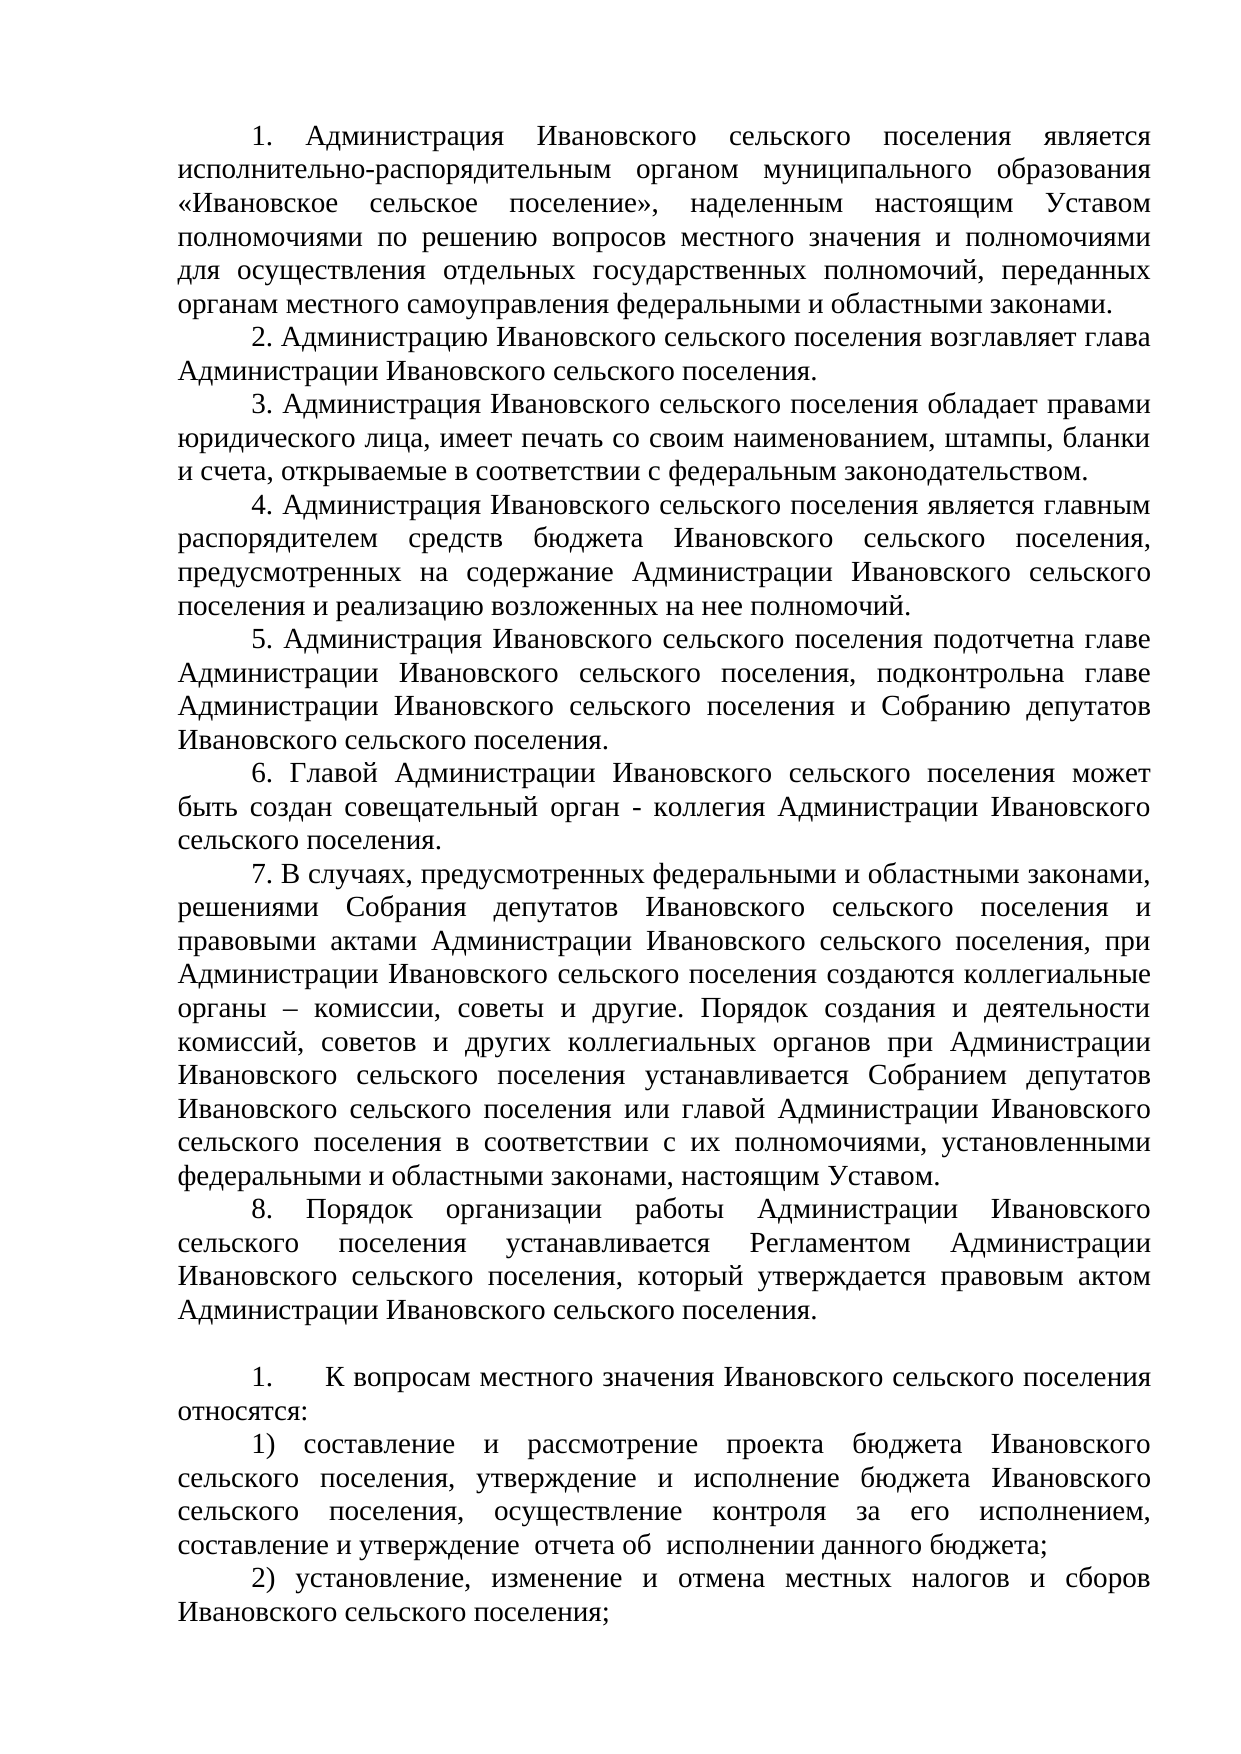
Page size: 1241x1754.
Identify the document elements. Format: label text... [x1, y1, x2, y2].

list К вопросам местного значения Ивановского сельского поселения относятся: [177, 1359, 1152, 1426]
text 7. В случаях, предусмотренных федеральными и областными законами, решениями Собрания депутатов Ивановского сельского поселения и правовыми актами Администрации Ивановского сельского поселения, при Администрации Ивановского сельского поселения создаются коллегиальные органы – комиссии, советы и другие. Порядок создания и деятельности комиссий, советов и других коллегиальных органов при Администрации Ивановского сельского поселения устанавливается Собранием депутатов Ивановского сельского поселения или главой Администрации Ивановского сельского поселения в соответствии с их полномочиями, установленными федеральными и областными законами, настоящим Уставом. [177, 856, 1152, 1191]
text 4. Администрация Ивановского сельского поселения является главным распорядителем средств бюджета Ивановского сельского поселения, предусмотренных на содержание Администрации Ивановского сельского поселения и реализацию возложенных на нее полномочий. [177, 487, 1152, 621]
text 8. Порядок организации работы Администрации Ивановского сельского поселения устанавливается Регламентом Администрации Ивановского сельского поселения, который утверждается правовым актом Администрации Ивановского сельского поселения. [177, 1191, 1152, 1326]
text 3. Администрация Ивановского сельского поселения обладает правами юридического лица, имеет печать со своим наименованием, штампы, бланки и счета, открываемые в соответствии с федеральным законодательством. [177, 386, 1152, 487]
text 5. Администрация Ивановского сельского поселения подотчетна главе Администрации Ивановского сельского поселения, подконтрольна главе Администрации Ивановского сельского поселения и Собранию депутатов Ивановского сельского поселения. [177, 621, 1152, 755]
text 2. Администрацию Ивановского сельского поселения возглавляет глава Администрации Ивановского сельского поселения. [177, 319, 1152, 386]
text 2) установление, изменение и отмена местных налогов и сборов Ивановского сельского поселения; [177, 1560, 1152, 1627]
text 6. Главой Администрации Ивановского сельского поселения может быть создан совещательный орган - коллегия Администрации Ивановского сельского поселения. [177, 755, 1152, 856]
text 1. Администрация Ивановского сельского поселения является исполнительно-распорядительным органом муниципального образования «Ивановское сельское поселение», наделенным настоящим Уставом полномочиями по решению вопросов местного значения и полномочиями для осуществления отдельных государственных полномочий, переданных органам местного самоуправления федеральными и областными законами. [177, 118, 1152, 319]
text 1) составление и рассмотрение проекта бюджета Ивановского сельского поселения, утверждение и исполнение бюджета Ивановского сельского поселения, осуществление контроля за его исполнением, составление и утверждение отчета об исполнении данного бюджета; [177, 1426, 1152, 1560]
